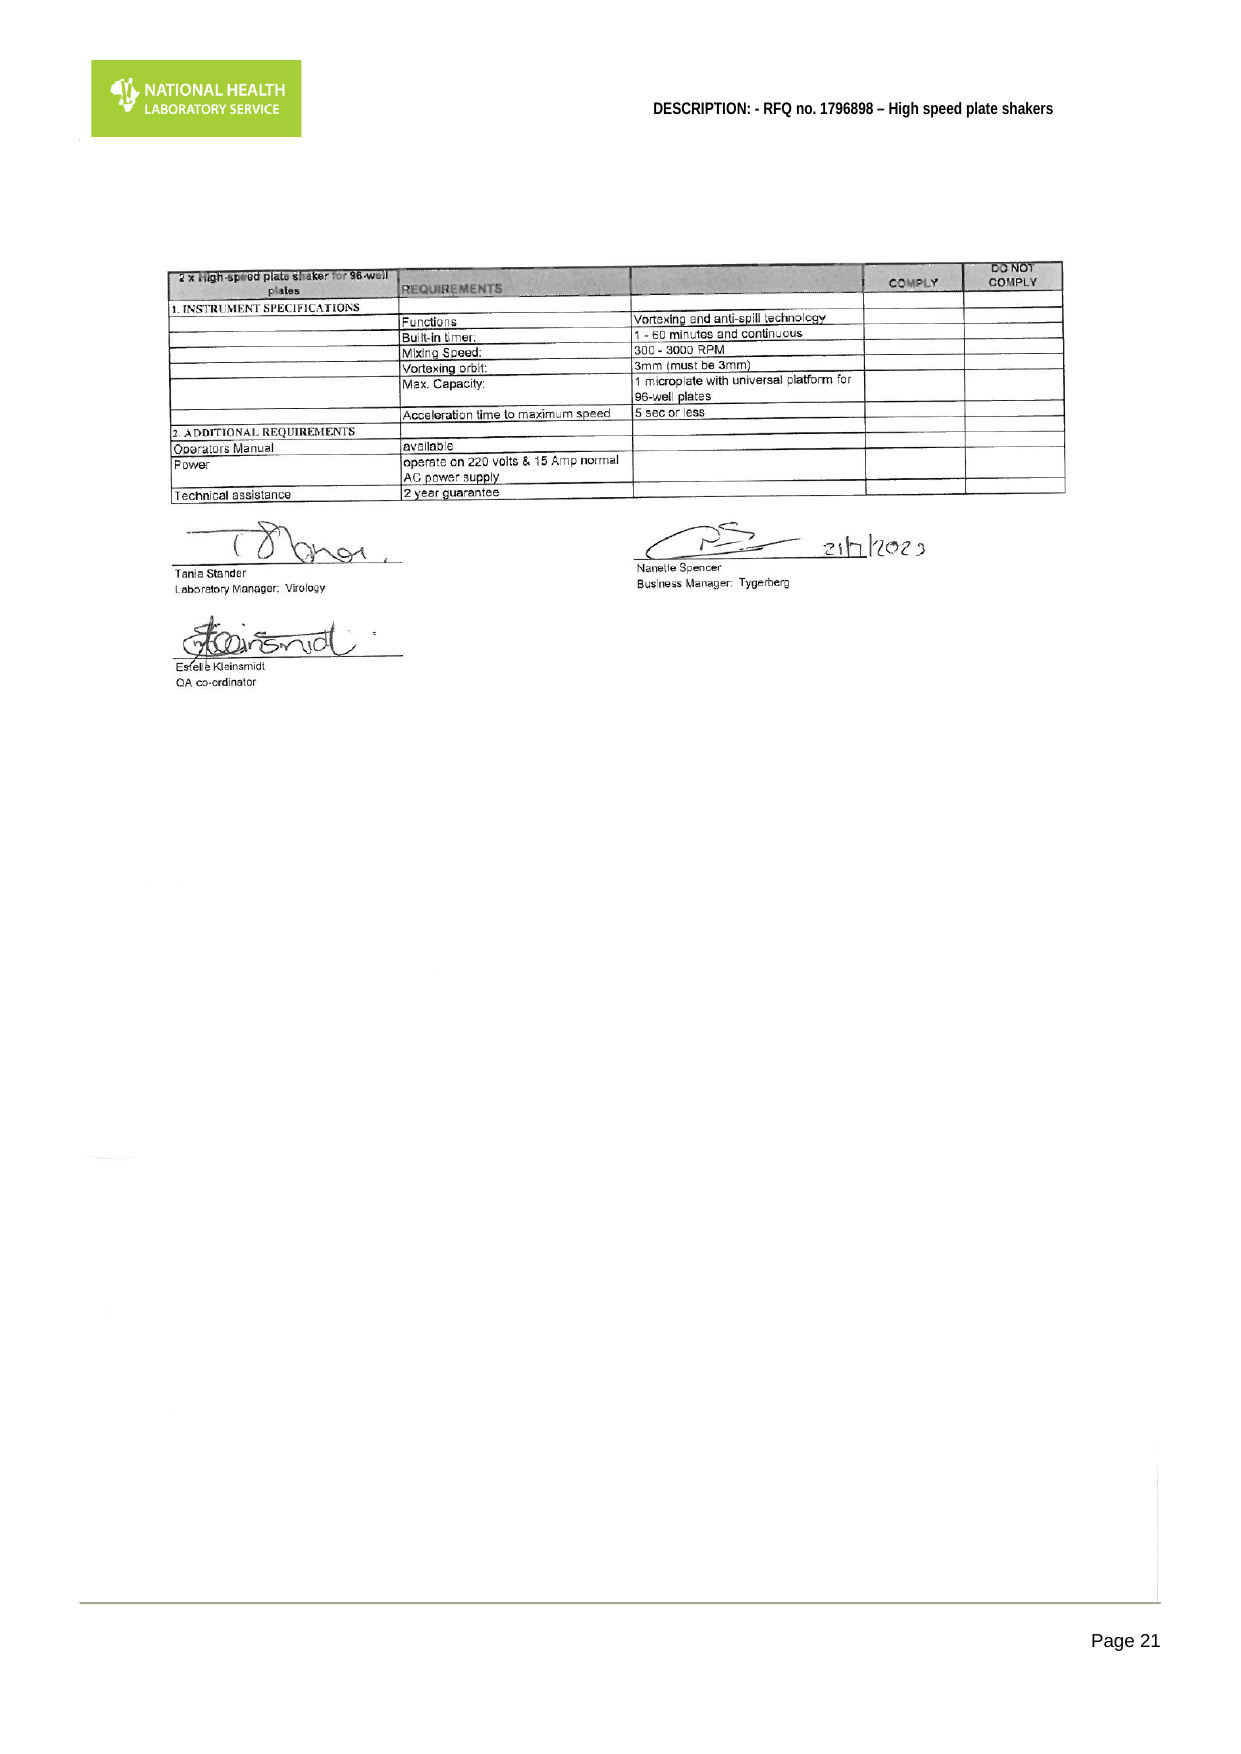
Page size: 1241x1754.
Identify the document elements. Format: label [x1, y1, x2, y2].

picture [91, 60, 302, 137]
